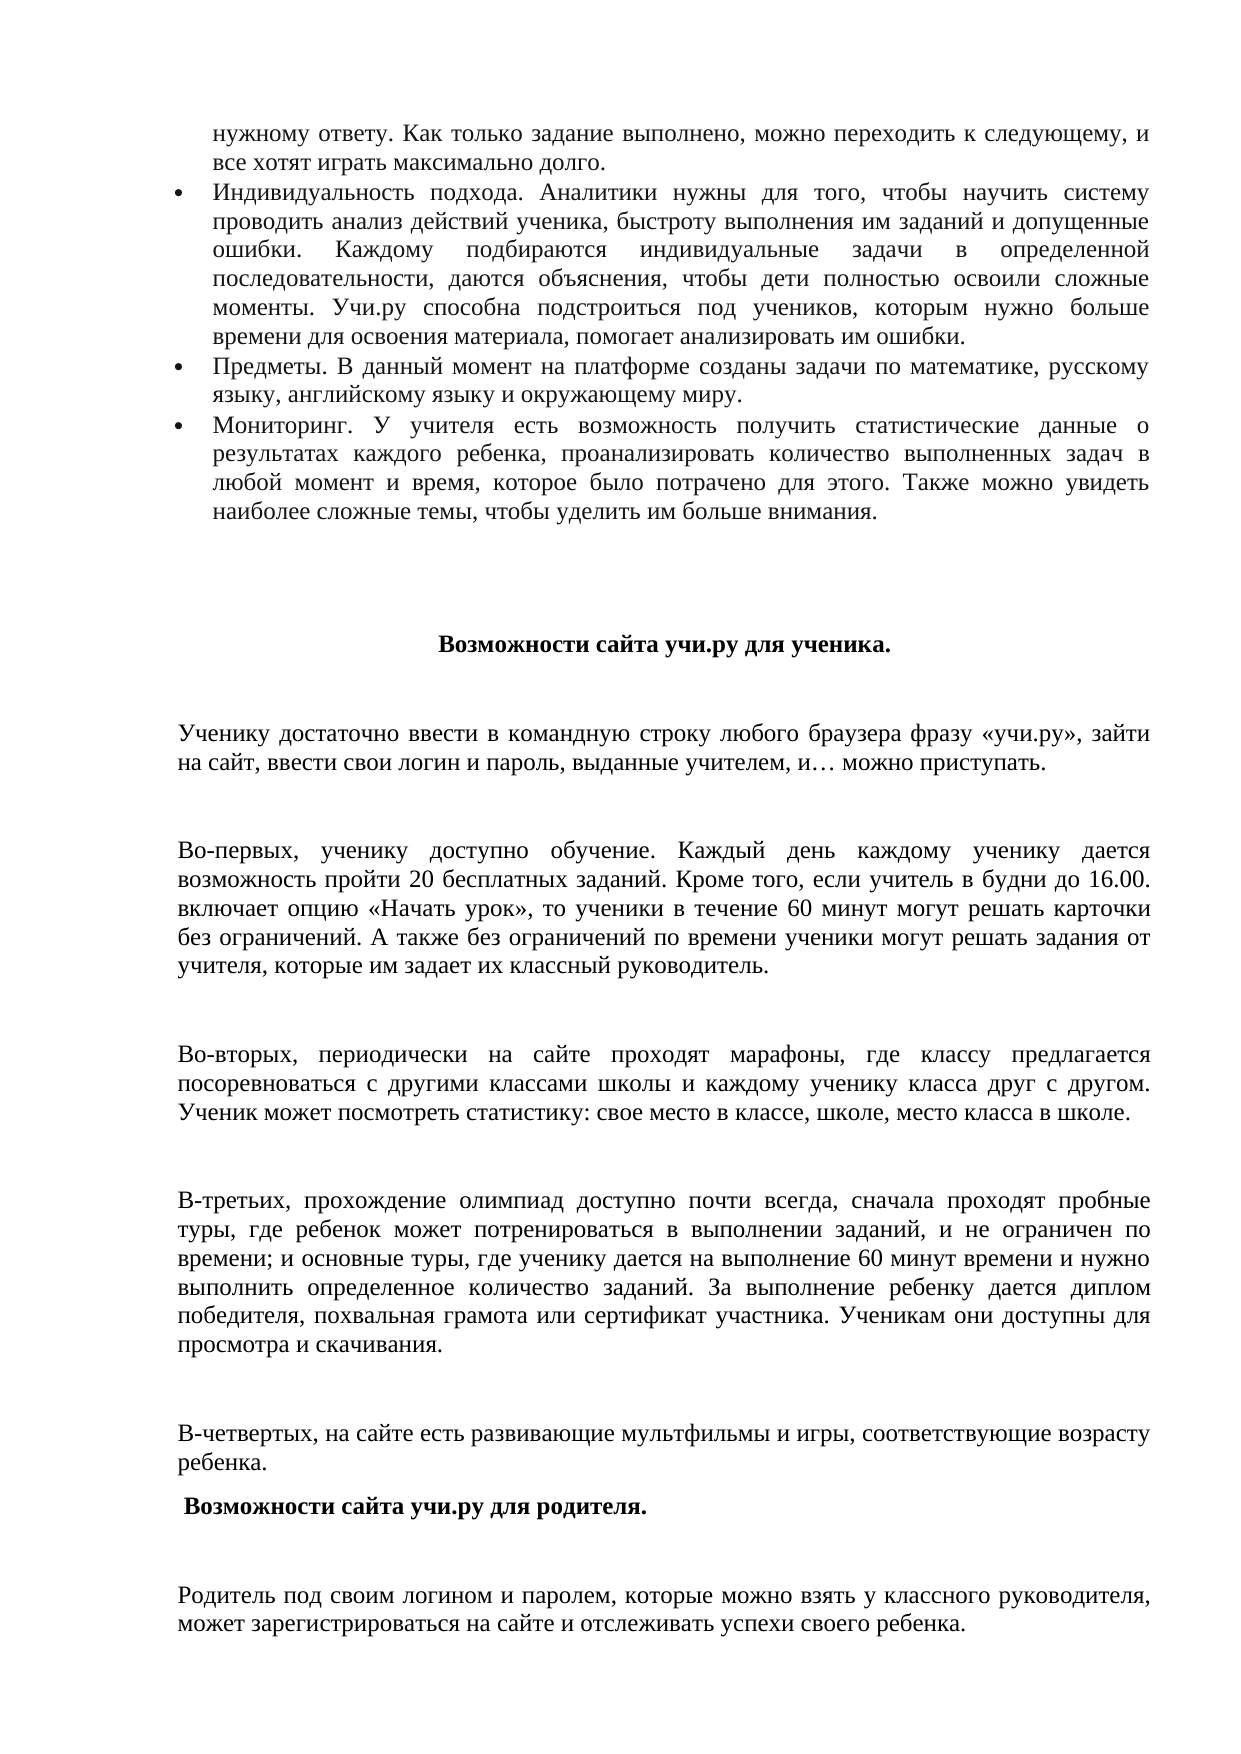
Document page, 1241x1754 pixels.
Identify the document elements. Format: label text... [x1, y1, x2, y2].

list Индивидуальность подхода. Аналитики нужны для того, чтобы научить систему проводить анализ действий ученика, быстроту выполнения им заданий и допущенные ошибки. Каждому подбираются индивидуальные задачи в определенной последовательности, даются объяснения, чтобы дети полностью освоили сложные моменты. Учи.ру способна подстроиться под учеников, которым нужно больше времени для освоения материала, помогает анализировать им ошибки. [175, 177, 1150, 349]
list Мониторинг. У учителя есть возможность получить статистические данные о результатах каждого ребенка, проанализировать количество выполненных задач в любой момент и время, которое было потрачено для этого. Также можно увидеть наиболее сложные темы, чтобы уделить им больше внимания. [175, 410, 1150, 525]
text В-четвертых, на сайте есть развивающие мультфильмы и игры, соответствующие возрасту ребенка. [177, 1418, 1152, 1475]
text Во-вторых, периодически на сайте проходят марафоны, где классу предлагается посоревноваться с другими классами школы и каждому ученику класса друг с другом. Ученик может посмотреть статистику: свое место в классе, школе, место класса в школе. [177, 1039, 1152, 1125]
text Возможности сайта учи.ру для родителя. [177, 1491, 1152, 1520]
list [175, 118, 1150, 176]
text Во-первых, ученику доступно обучение. Каждый день каждому ученику дается возможность пройти 20 бесплатных заданий. Кроме того, если учитель в будни до 16.00. включает опцию «Начать урок», то ученики в течение 60 минут могут решать карточки без ограничений. А также без ограничений по времени ученики могут решать задания от учителя, которые им задает их классный руководитель. [177, 835, 1152, 979]
text В-третьих, прохождение олимпиад доступно почти всегда, сначала проходят пробные туры, где ребенок может потренироваться в выполнении заданий, и не ограничен по времени; и основные туры, где ученику дается на выполнение 60 минут времени и нужно выполнить определенное количество заданий. За выполнение ребенку дается диплом победителя, похвальная грамота или сертификат участника. Ученикам они доступны для просмотра и скачивания. [177, 1185, 1152, 1358]
text Возможности сайта учи.ру для ученика. [177, 629, 1152, 658]
list Предметы. В данный момент на платформе созданы задачи по математике, русскому языку, английскому языку и окружающему миру. [175, 351, 1150, 408]
text Ученику достаточно ввести в командную строку любого браузера фразу «учи.ру», зайти на сайт, ввести свои логин и пароль, выданные учителем, и… можно приступать. [177, 718, 1152, 775]
text Родитель под своим логином и паролем, которые можно взять у классного руководителя, может зарегистрироваться на сайте и отслеживать успехи своего ребенка. [177, 1580, 1152, 1637]
